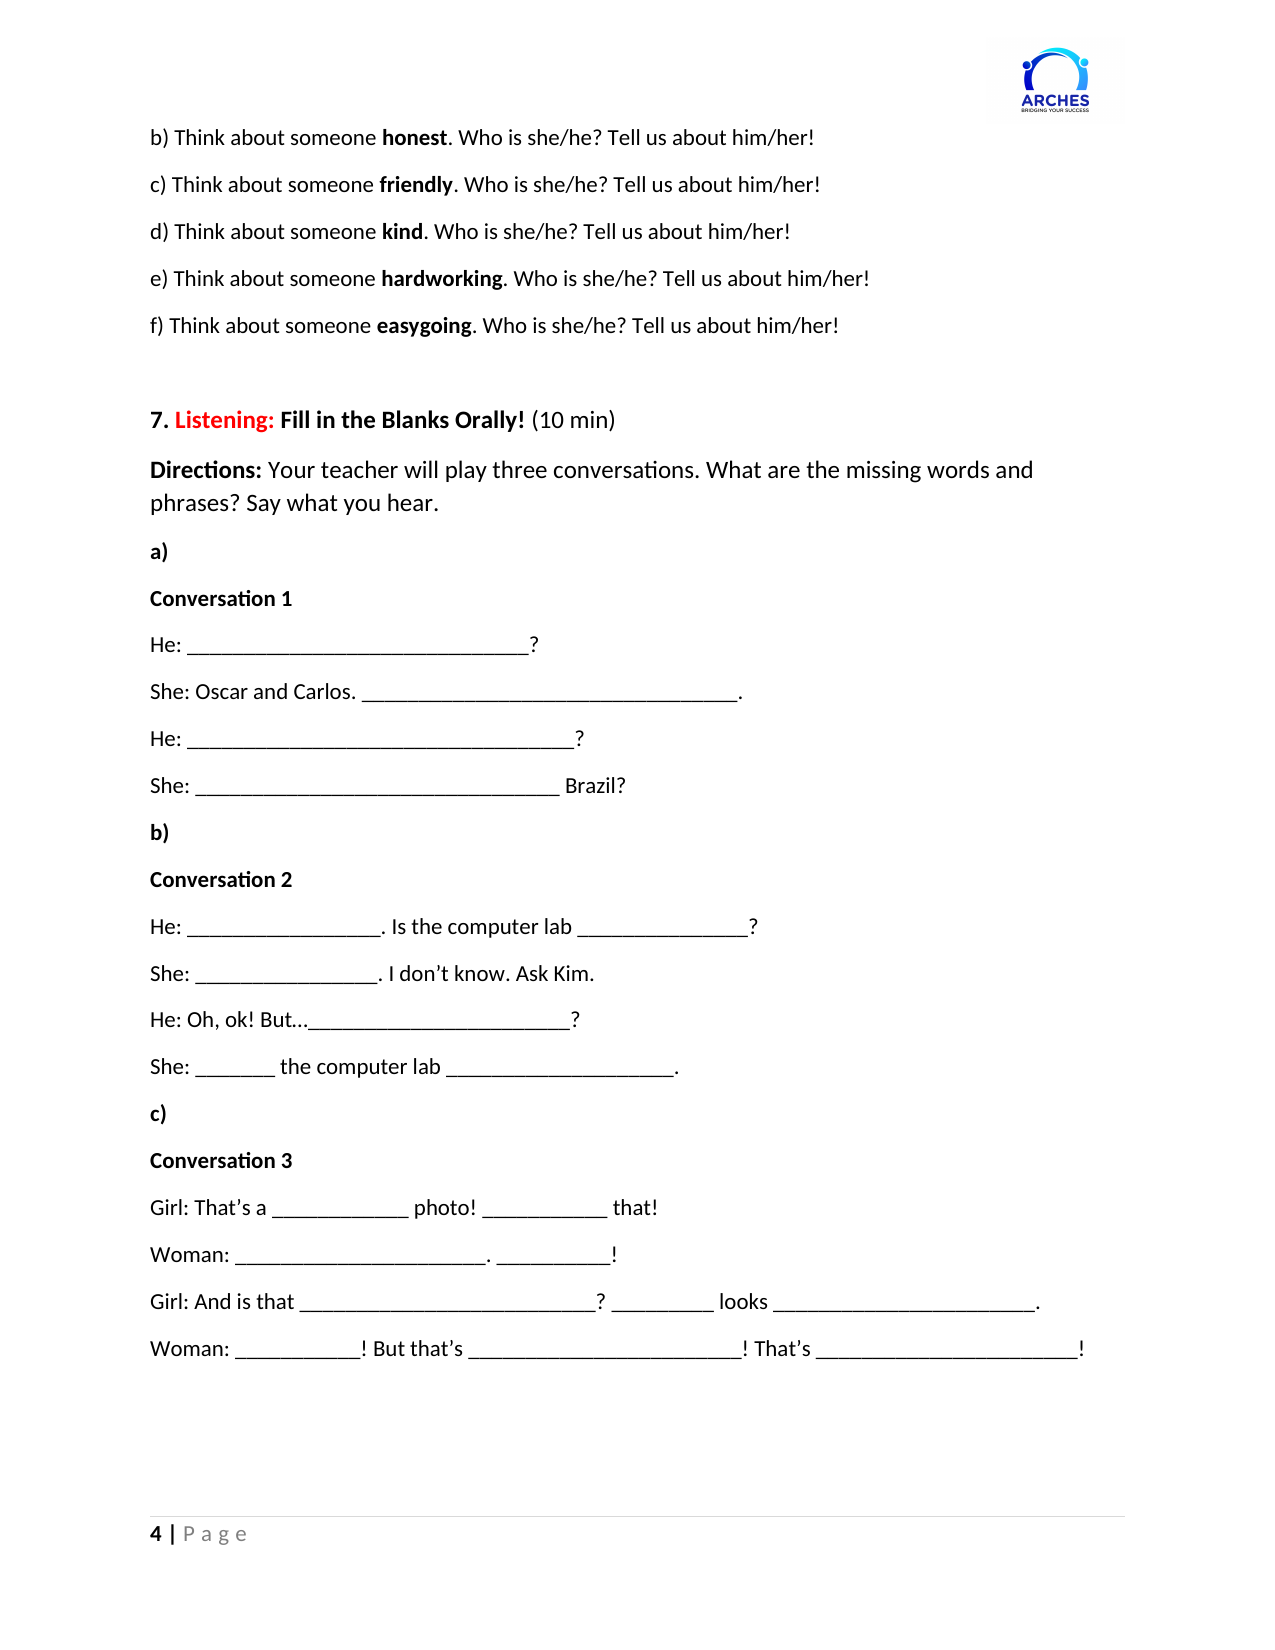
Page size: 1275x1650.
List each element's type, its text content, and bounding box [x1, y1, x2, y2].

picture [985, 37, 1125, 124]
text 7. Listening: Fill in the Blanks Orally! (10 min) [150, 405, 1125, 435]
text Girl: And is that __________________________? _________ looks _______________________. [150, 1287, 1125, 1315]
text She: _______ the computer lab ____________________. [150, 1052, 1125, 1080]
text e) Think about someone hardworking. Who is she/he? Tell us about him/her! [150, 264, 1125, 292]
text She: ________________. I don’t know. Ask Kim. [150, 959, 1125, 987]
text She: Oscar and Carlos. _________________________________. [150, 677, 1125, 705]
text He: Oh, ok! But…_______________________? [150, 1006, 1125, 1033]
text He: _________________. Is the computer lab _______________? [150, 912, 1125, 940]
text Conversation 3 [150, 1146, 1125, 1174]
text f) Think about someone easygoing. Who is she/he? Tell us about him/her! [150, 311, 1125, 339]
text c) Think about someone friendly. Who is she/he? Tell us about him/her! [150, 170, 1125, 198]
text Woman: ___________! But that’s ________________________! That’s _______________________! [150, 1334, 1125, 1362]
text Conversation 1 [150, 584, 1125, 612]
text Woman: ______________________. __________! [150, 1240, 1125, 1268]
text She: ________________________________ Brazil? [150, 771, 1125, 799]
text He: __________________________________? [150, 724, 1125, 752]
text c) [150, 1099, 1125, 1127]
text b) [150, 818, 1125, 846]
text He: ______________________________? [150, 631, 1125, 658]
text Girl: That’s a ____________ photo! ___________ that! [150, 1193, 1125, 1221]
text b) Think about someone honest. Who is she/he? Tell us about him/her! [150, 123, 1125, 151]
text Directions: Your teacher will play three conversations. What are the missing words and phrases? Say what you hear. [150, 454, 1125, 518]
text a) [150, 537, 1125, 565]
text Conversation 2 [150, 865, 1125, 893]
text d) Think about someone kind. Who is she/he? Tell us about him/her! [150, 217, 1125, 245]
